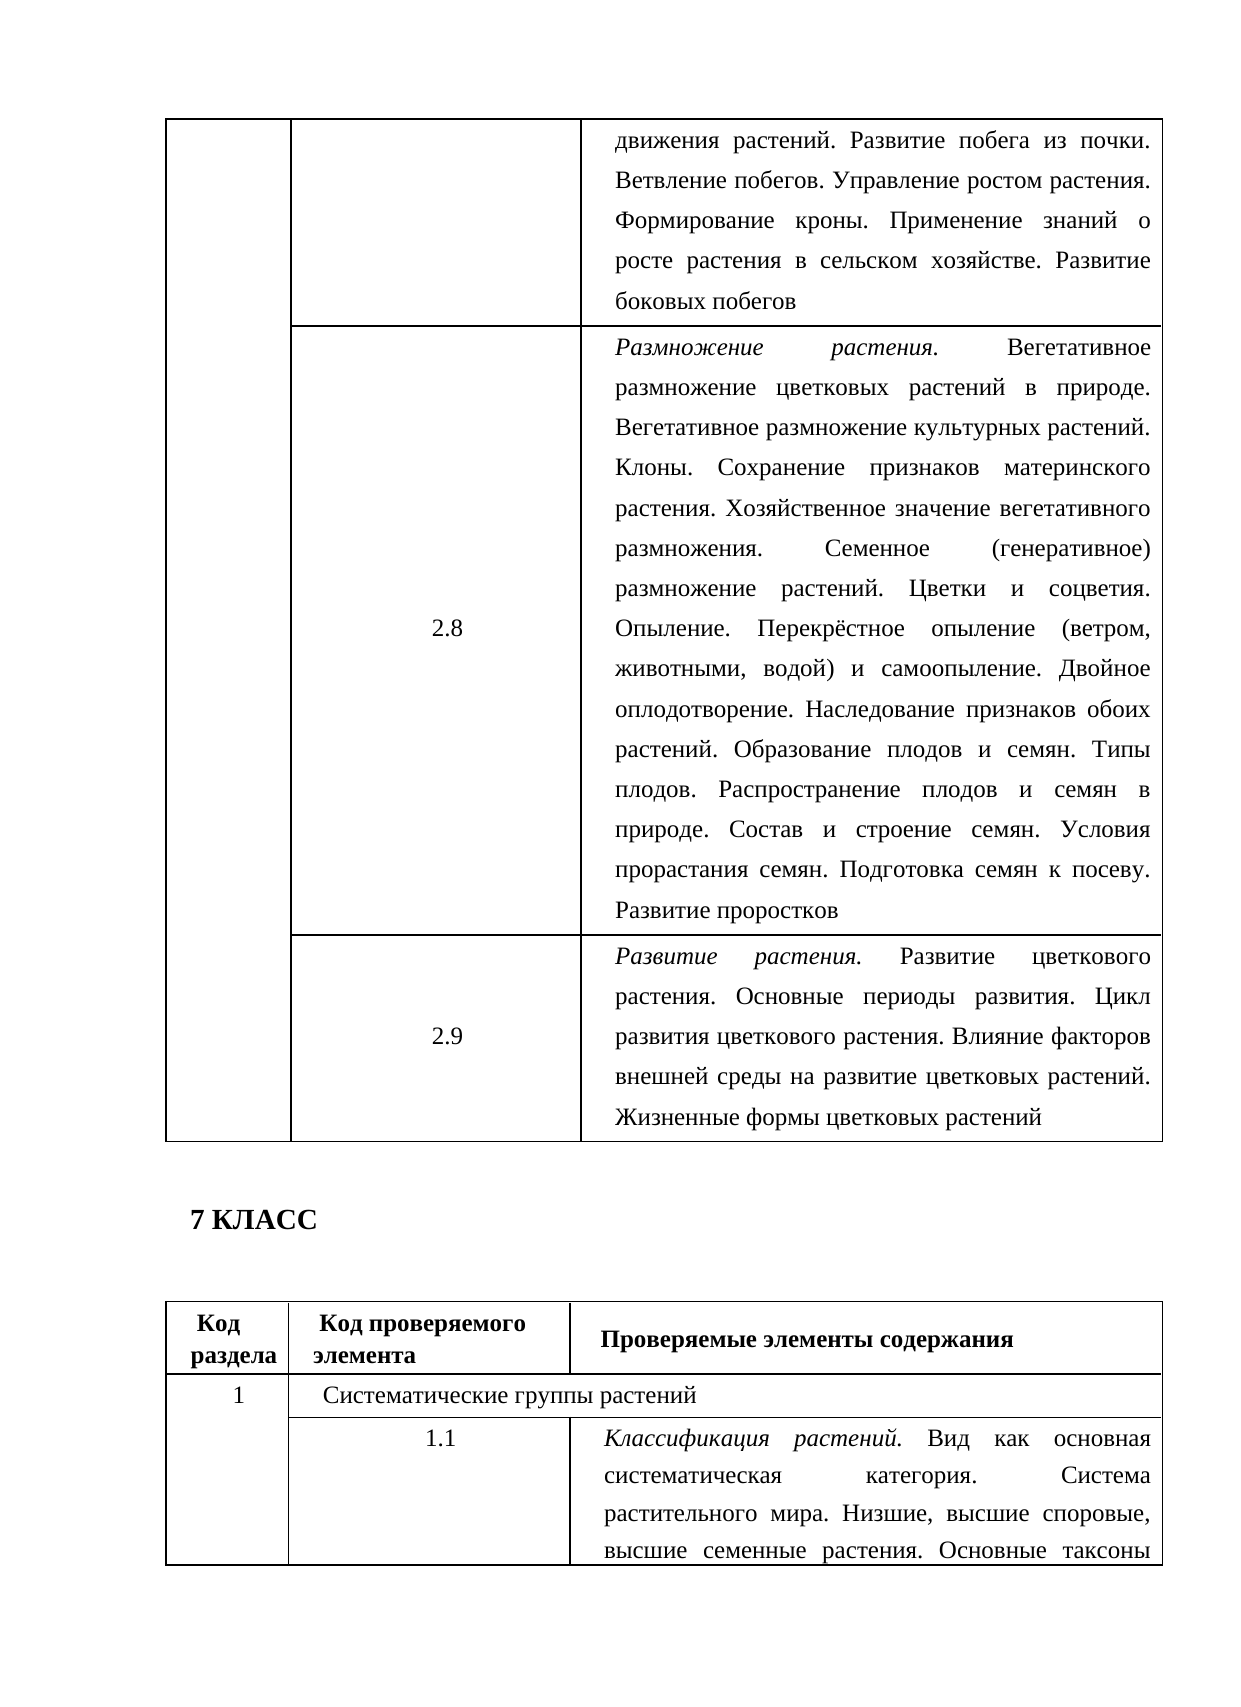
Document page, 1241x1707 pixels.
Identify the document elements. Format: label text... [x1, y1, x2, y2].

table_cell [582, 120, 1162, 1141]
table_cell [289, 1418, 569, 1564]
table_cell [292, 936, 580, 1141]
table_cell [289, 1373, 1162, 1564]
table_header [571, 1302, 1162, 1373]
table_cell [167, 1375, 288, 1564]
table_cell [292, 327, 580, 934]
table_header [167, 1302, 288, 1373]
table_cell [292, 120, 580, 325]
text 7 КЛАСС [190, 1202, 1152, 1236]
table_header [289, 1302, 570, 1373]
